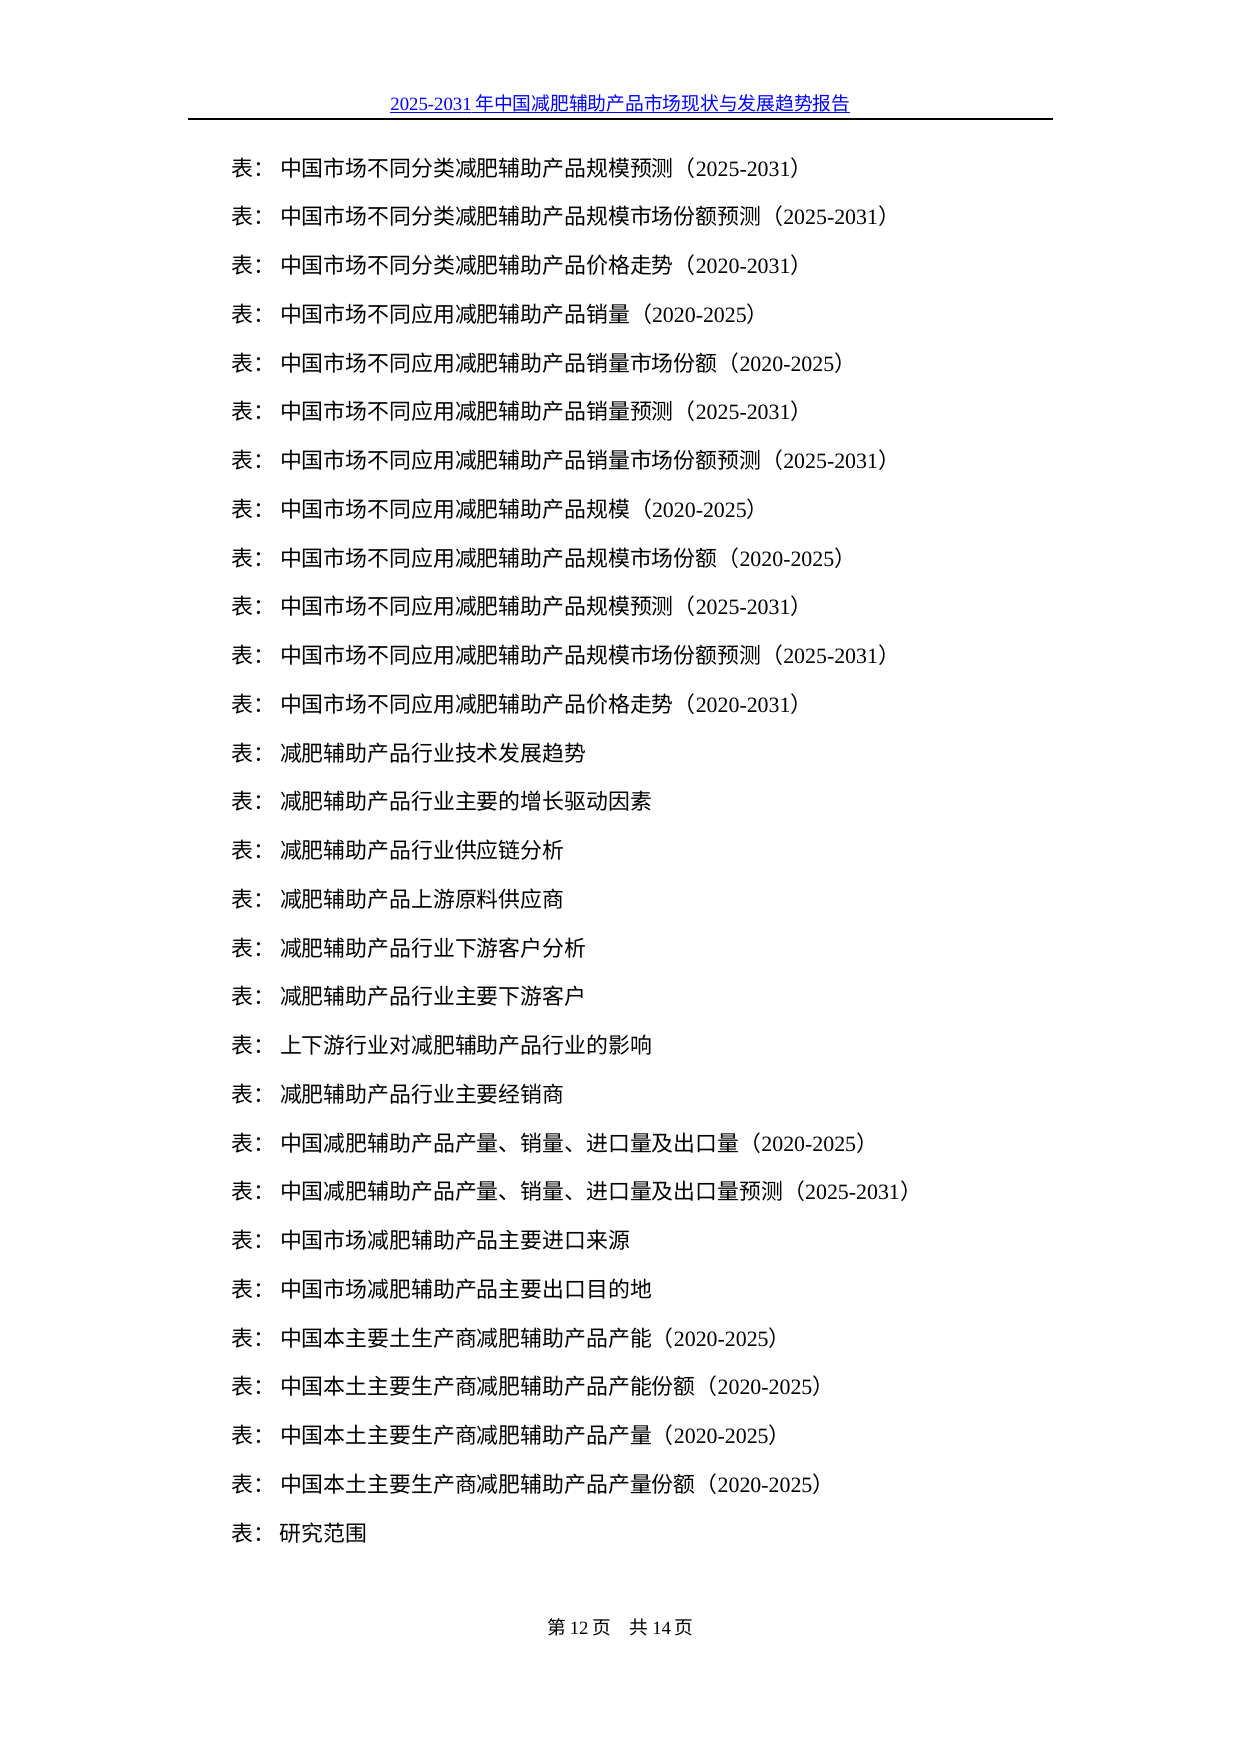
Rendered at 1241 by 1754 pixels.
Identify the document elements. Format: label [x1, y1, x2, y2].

text [187, 150, 1053, 1548]
